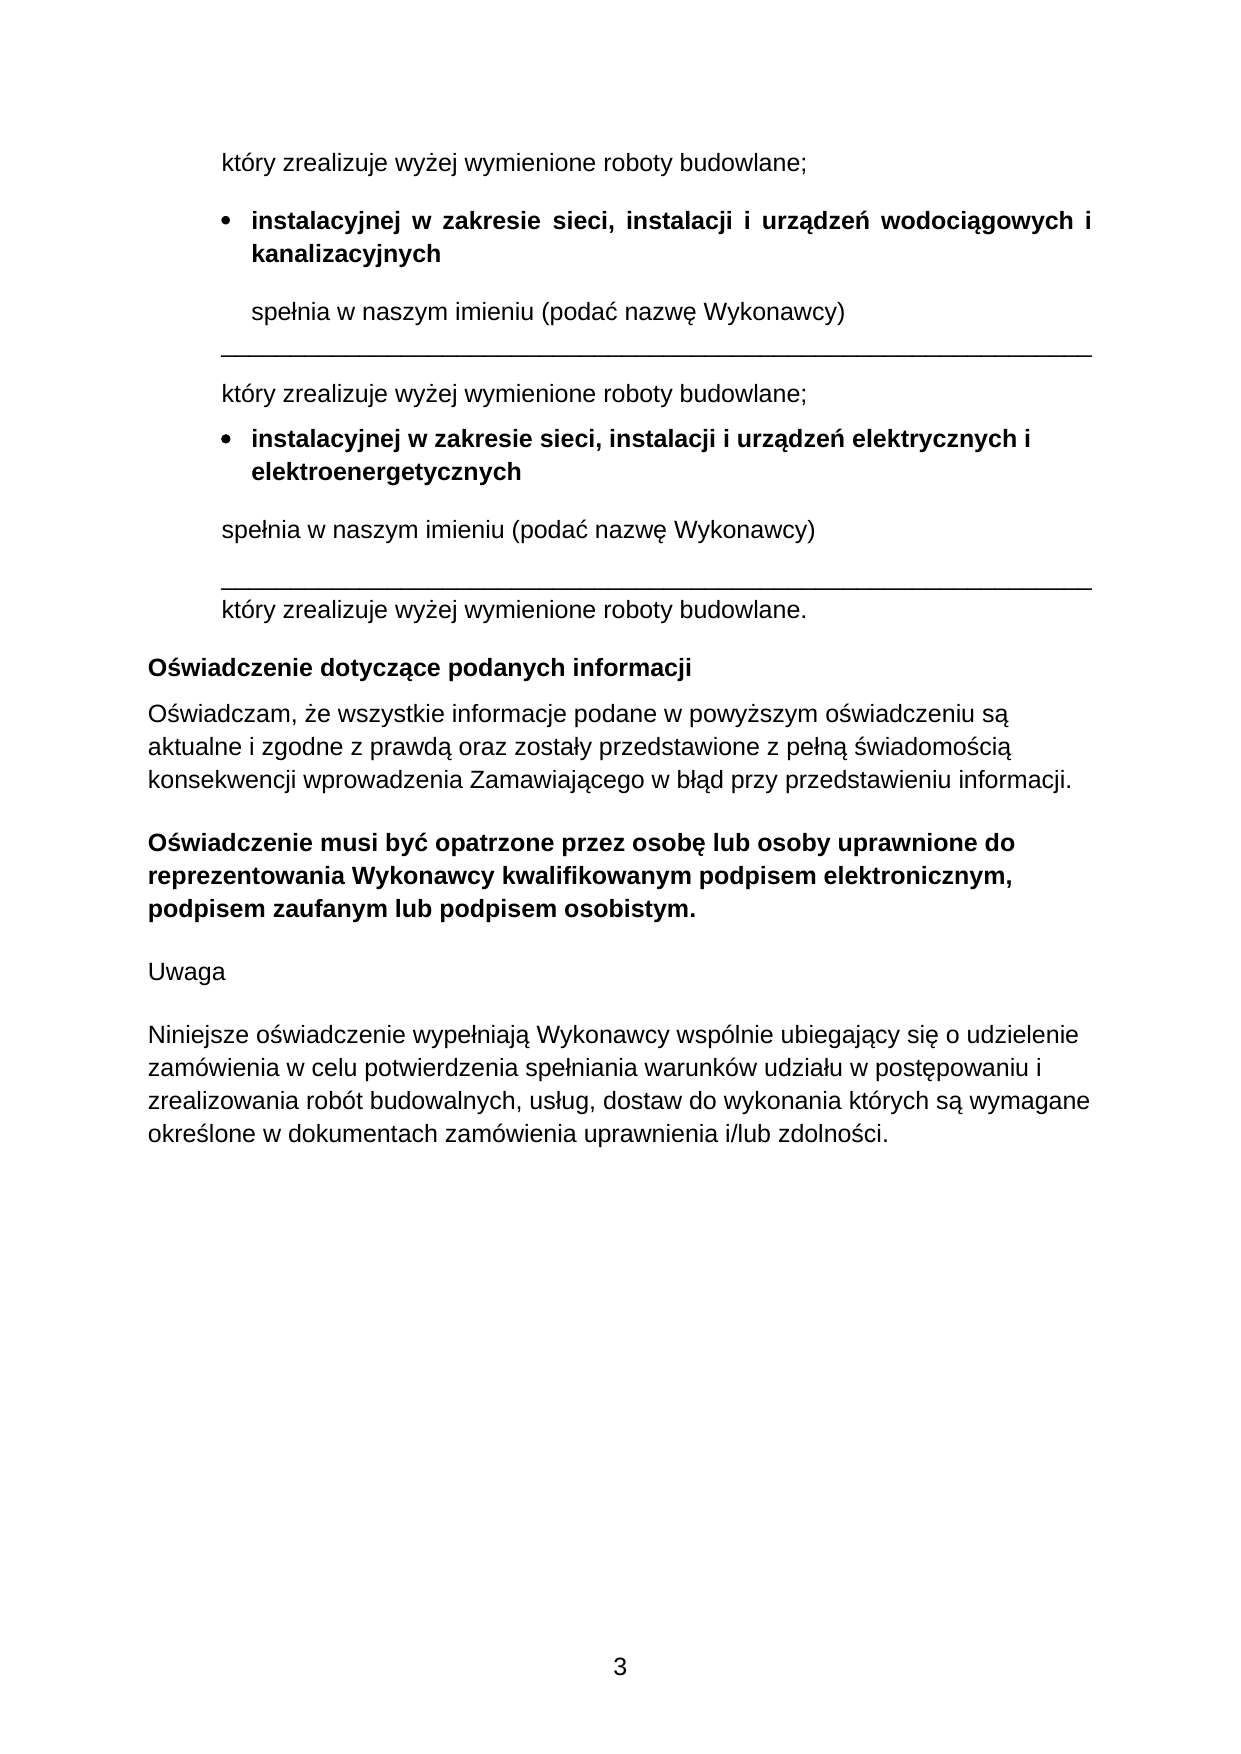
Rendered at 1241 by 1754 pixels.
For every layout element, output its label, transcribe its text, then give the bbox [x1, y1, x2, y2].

list instalacyjnej w zakresie sieci, instalacji i urządzeń wodociągowych i kanalizacyjnych [221, 206, 1093, 267]
list instalacyjnej w zakresie sieci, instalacji i urządzeń elektrycznych i elektroenergetycznych [221, 424, 1093, 486]
text spełnia w naszym imieniu (podać nazwę Wykonawcy) [148, 515, 1093, 544]
text Niniejsze oświadczenie wypełniają Wykonawcy wspólnie ubiegający się o udzielenie zamówienia w celu potwierdzenia spełniania warunków udziału w postępowaniu i zrealizowania robót budowalnych, usług, dostaw do wykonania których są wymagane określone w dokumentach zamówienia uprawnienia i/lub zdolności. [148, 1020, 1093, 1148]
list spełnia w naszym imieniu (podać nazwę Wykonawcy) [251, 297, 1093, 326]
text Oświadczam, że wszystkie informacje podane w powyższym oświadczeniu są aktualne i zgodne z prawdą oraz zostały przedstawione z pełną świadomością konsekwencji wprowadzenia Zamawiającego w błąd przy przedstawieniu informacji. [148, 699, 1093, 794]
text Oświadczenie musi być opatrzone przez osobę lub osoby uprawnione do reprezentowania Wykonawcy kwalifikowanym podpisem elektronicznym, podpisem zaufanym lub podpisem osobistym. [148, 828, 1093, 923]
text Oświadczenie dotyczące podanych informacji [148, 653, 1093, 682]
text który zrealizuje wyżej wymienione roboty budowlane. [148, 595, 1093, 624]
text Uwaga [148, 957, 1093, 986]
list który zrealizuje wyżej wymienione roboty budowlane; [221, 148, 1093, 176]
text który zrealizuje wyżej wymienione roboty budowlane; [221, 379, 1093, 407]
